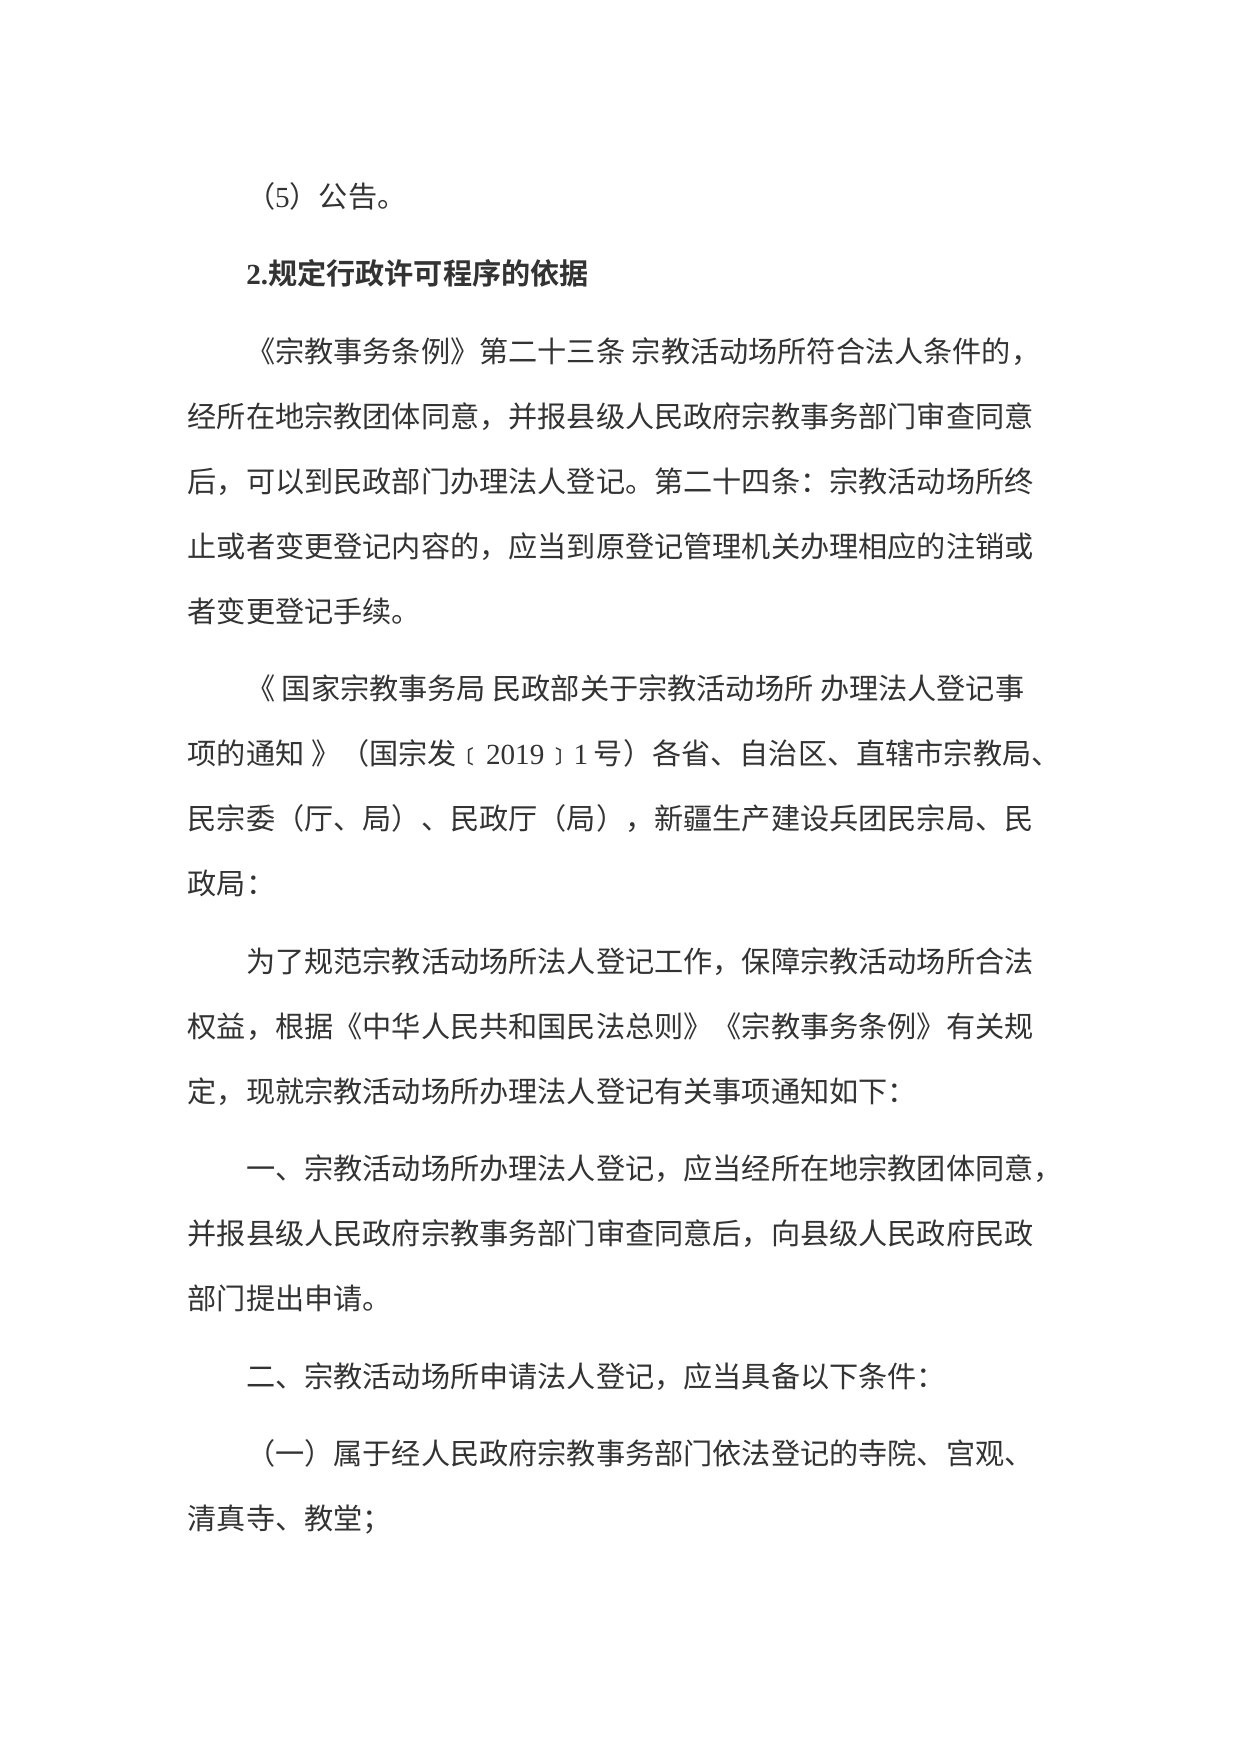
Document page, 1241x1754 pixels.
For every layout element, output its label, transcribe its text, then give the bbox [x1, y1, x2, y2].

text 《 国家宗教事务局 民政部关于宗教活动场所 办理法人登记事项的通知 》（国宗发﹝2019﹞1号）各省、自治区、直辖市宗教局、民宗委（厅、局）、民政厅（局），新疆生产建设兵团民宗局、民政局： [187, 654, 1053, 914]
text （5）公告。 [187, 162, 1053, 227]
text 《宗教事务条例》第二十三条 宗教活动场所符合法人条件的，经所在地宗教团体同意，并报县级人民政府宗教事务部门审查同意后，可以到民政部门办理法人登记。第二十四条：宗教活动场所终止或者变更登记内容的，应当到原登记管理机关办理相应的注销或者变更登记手续。 [187, 317, 1053, 642]
text 二、宗教活动场所申请法人登记，应当具备以下条件： [187, 1342, 1053, 1407]
text 为了规范宗教活动场所法人登记工作，保障宗教活动场所合法权益，根据《中华人民共和国民法总则》《宗教事务条例》有关规定，现就宗教活动场所办理法人登记有关事项通知如下： [187, 927, 1053, 1122]
text 一、宗教活动场所办理法人登记，应当经所在地宗教团体同意，并报县级人民政府宗教事务部门审查同意后，向县级人民政府民政部门提出申请。 [187, 1134, 1053, 1329]
text （一）属于经人民政府宗教事务部门依法登记的寺院、宫观、清真寺、教堂； [187, 1419, 1053, 1549]
text 2.规定行政许可程序的依据 [187, 239, 1053, 304]
